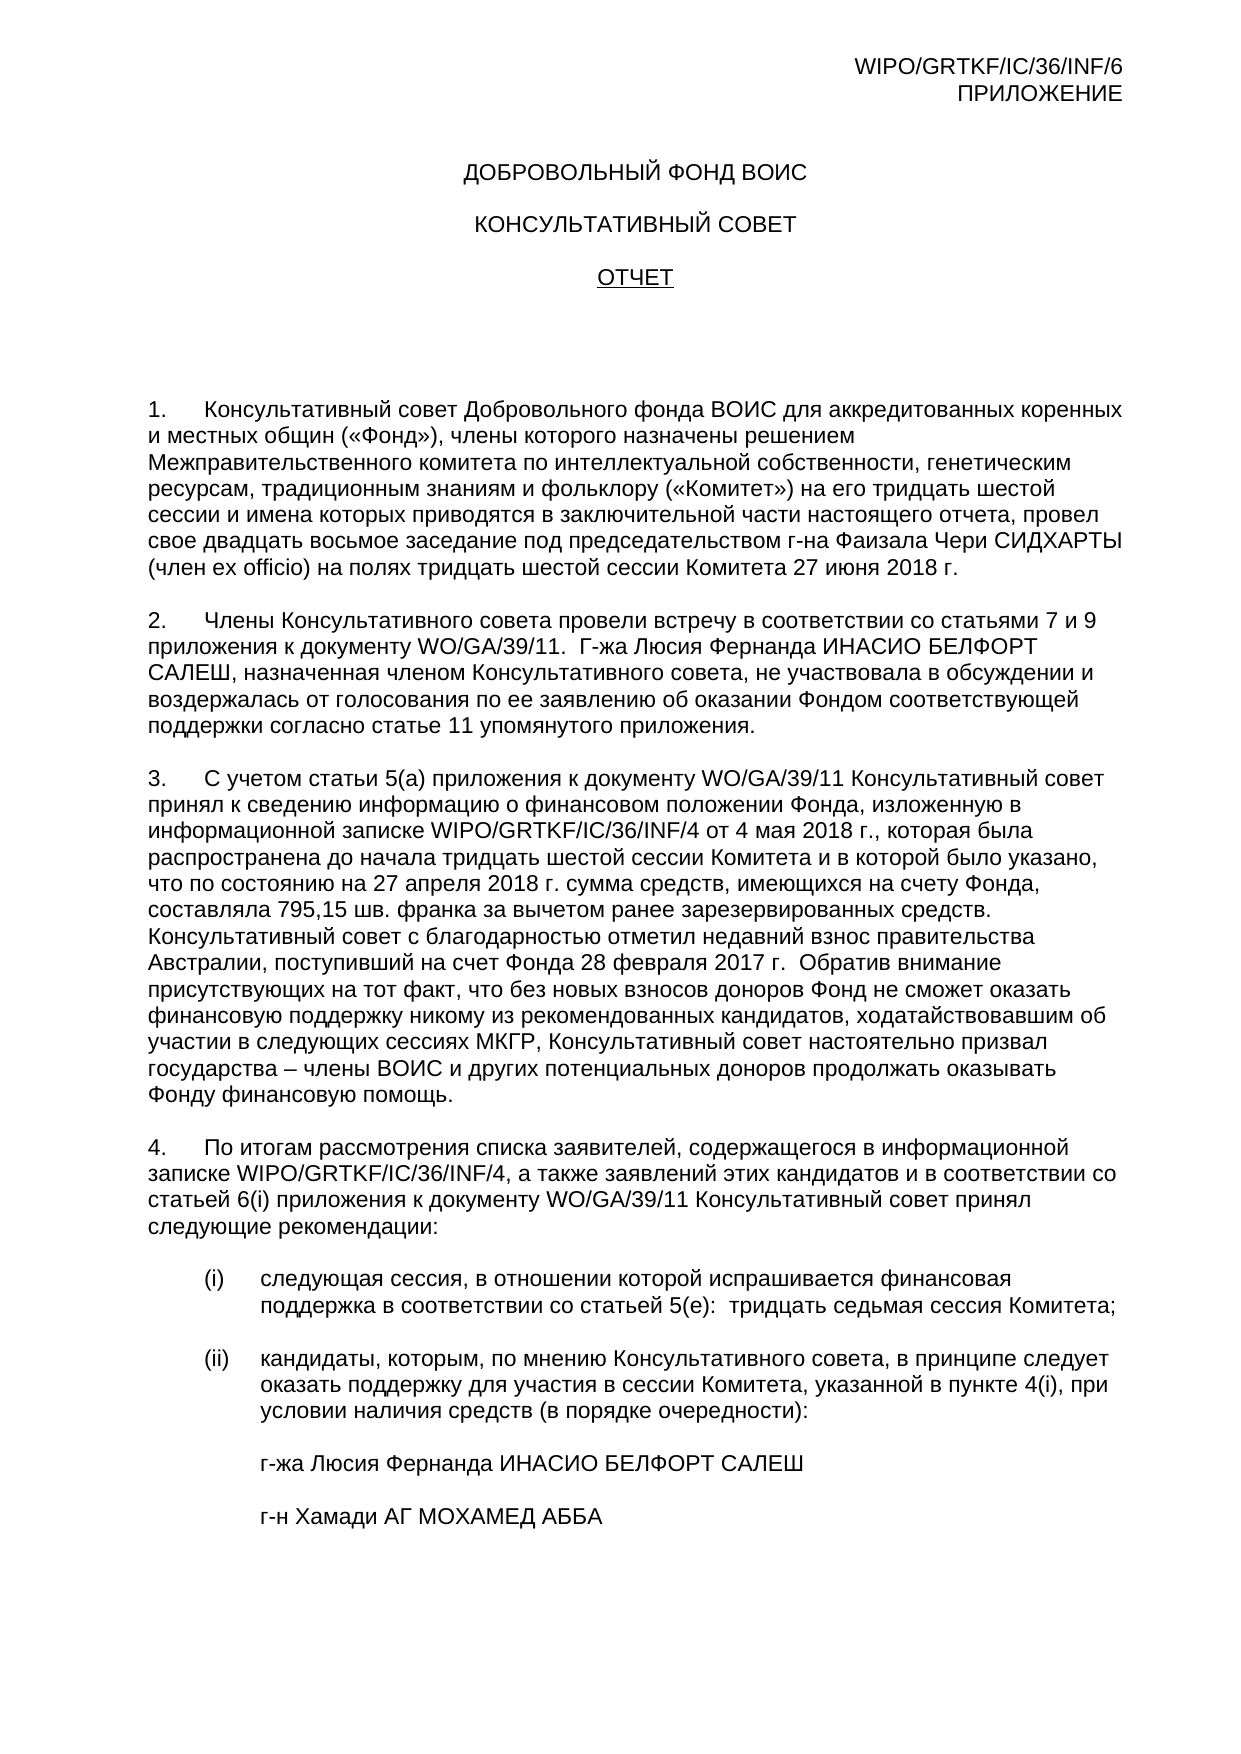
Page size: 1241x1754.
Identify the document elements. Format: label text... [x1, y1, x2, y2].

list кандидаты, которым, по мнению Консультативного совета, в принципе следует оказать поддержку для участия в сессии Комитета, указанной в пункте 4(i), при условии наличия средств (в порядке очередности): [204, 1344, 1123, 1423]
text г-жа Люсия Фернанда ИНАСИО БЕЛФОРТ САЛЕШ [260, 1450, 1123, 1476]
text г-н Хамади АГ МОХАМЕД АББА [260, 1503, 1123, 1529]
list С учетом статьи 5(a) приложения к документу WO/GA/39/11 Консультативный совет принял к сведению информацию о финансовом положении Фонда, изложенную в информационной записке WIPO/GRTKF/IC/36/INF/4 от 4 мая 2018 г., которая была распространена до начала тридцать шестой сессии Комитета и в которой было указано, что по состоянию на 27 апреля 2018 г. сумма средств, имеющихся на счету Фонда, составляла 795,15 шв. франка за вычетом ранее зарезервированных средств. Консультативный совет с благодарностью отметил недавний взнос правительства Австралии, поступивший на счет Фонда 28 февраля 2017 г. Обратив внимание присутствующих на тот факт, что без новых взносов доноров Фонд не сможет оказать финансовую поддержку никому из рекомендованных кандидатов, ходатайствовавшим об участии в следующих сессиях МКГР, Консультативный совет настоятельно призвал государства – члены ВОИС и других потенциальных доноров продолжать оказывать Фонду финансовую помощь. [148, 765, 1123, 1107]
text ОТЧЕТ [148, 264, 1123, 290]
text ДОБРОВОЛЬНЫЙ ФОНД ВОИС [148, 158, 1123, 185]
list По итогам рассмотрения списка заявителей, содержащегося в информационной записке WIPO/GRTKF/IC/36/INF/4, а также заявлений этих кандидатов и в соответствии со статьей 6(i) приложения к документу WO/GA/39/11 Консультативный совет принял следующие рекомендации: [148, 1134, 1123, 1239]
text КОНСУЛЬТАТИВНЫЙ СОВЕТ [148, 211, 1123, 238]
list Консультативный совет Добровольного фонда ВОИС для аккредитованных коренных и местных общин («Фонд»), члены которого назначены решением Межправительственного комитета по интеллектуальной собственности, генетическим ресурсам, традиционным знаниям и фольклору («Комитет») на его тридцать шестой сессии и имена которых приводятся в заключительной части настоящего отчета, провел свое двадцать восьмое заседание под председательством г-на Фаизала Чери СИДХАРТЫ (член ex officio) на полях тридцать шестой сессии Комитета 27 июня 2018 г. [148, 396, 1123, 580]
list Члены Консультативного совета провели встречу в соответствии со статьями 7 и 9 приложения к документу WO/GA/39/11. Г-жа Люсия Фернанда ИНАСИО БЕЛФОРТ САЛЕШ, назначенная членом Консультативного совета, не участвовала в обсуждении и воздержалась от голосования по ее заявлению об оказании Фондом соответствующей поддержки согласно статье 11 упомянутого приложения. [148, 607, 1123, 738]
list следующая сессия, в отношении которой испрашивается финансовая поддержка в соответствии со статьей 5(e): тридцать седьмая сессия Комитета; [204, 1265, 1123, 1318]
